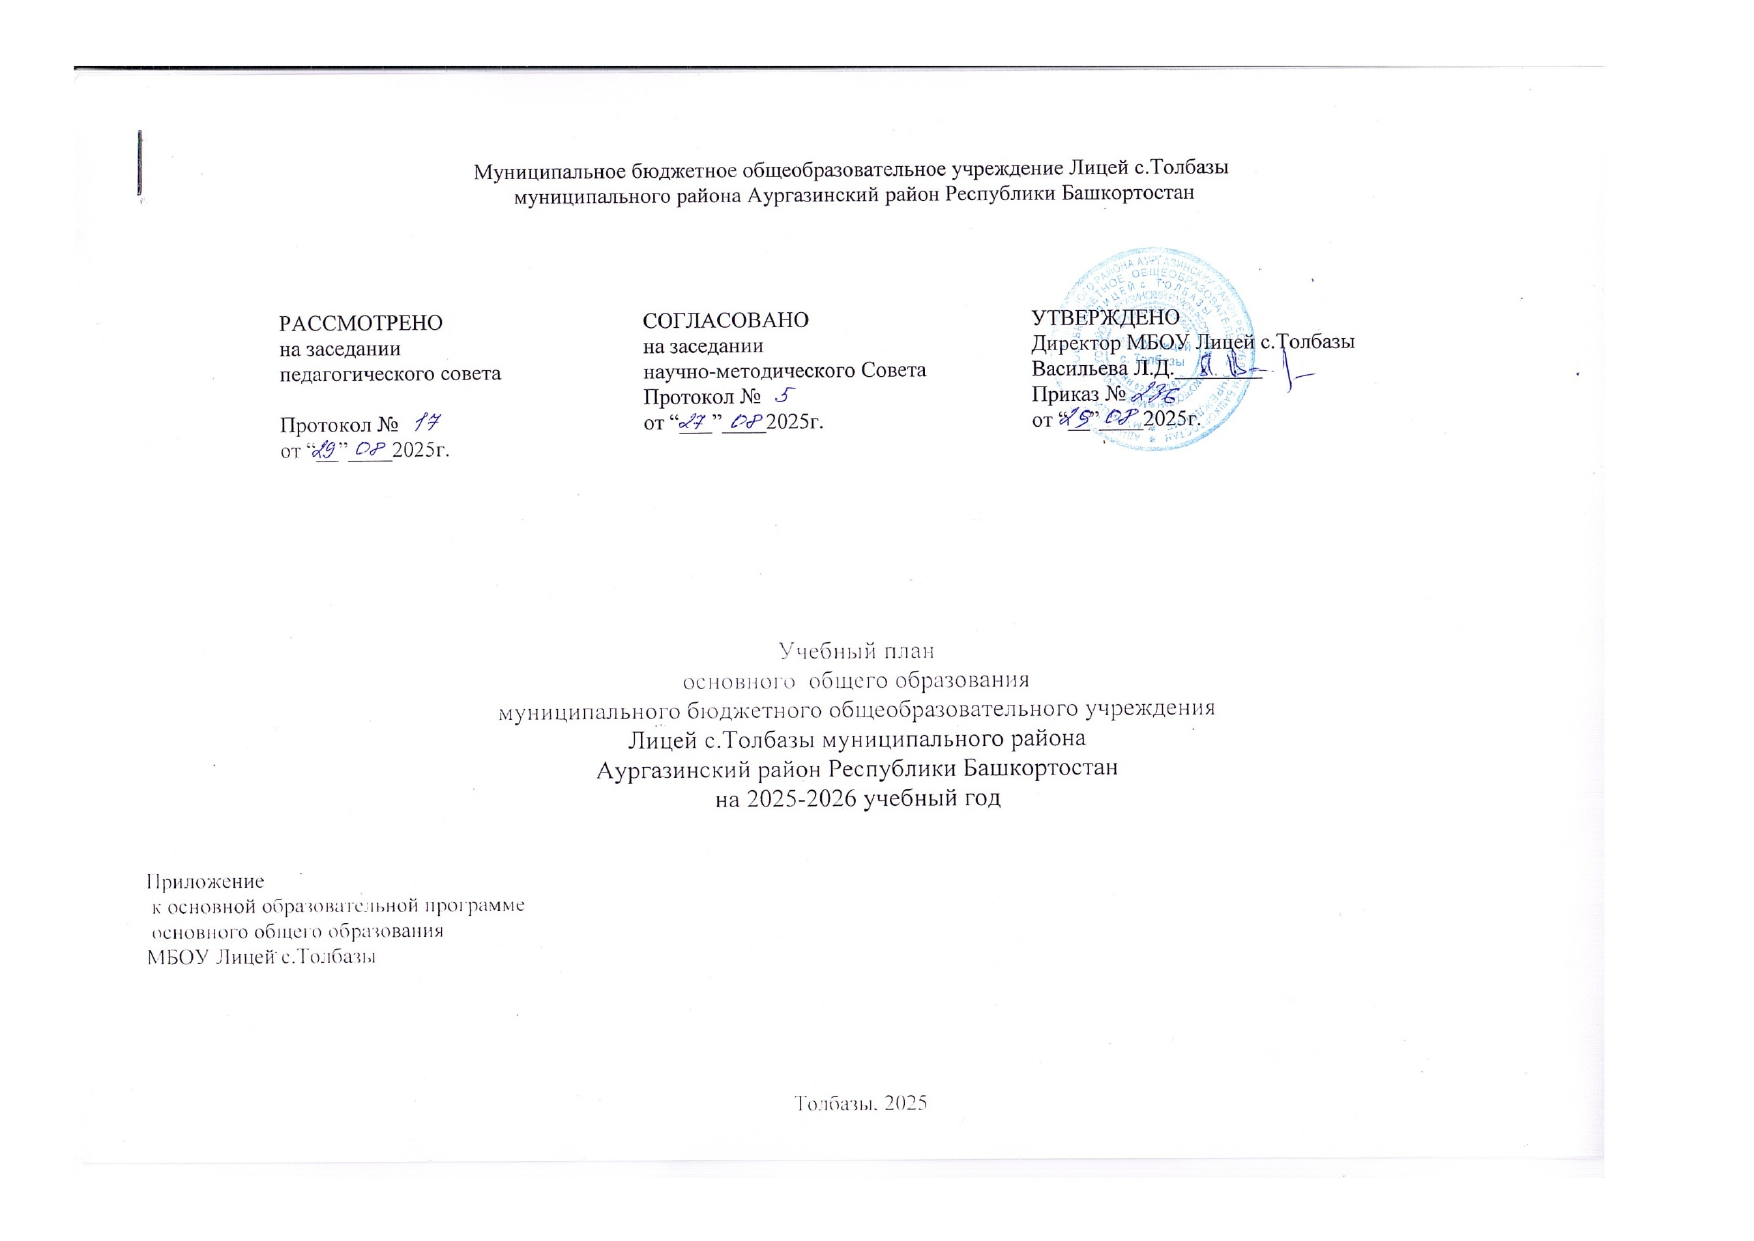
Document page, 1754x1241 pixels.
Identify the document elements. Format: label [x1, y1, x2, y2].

picture [73, 59, 1614, 1178]
